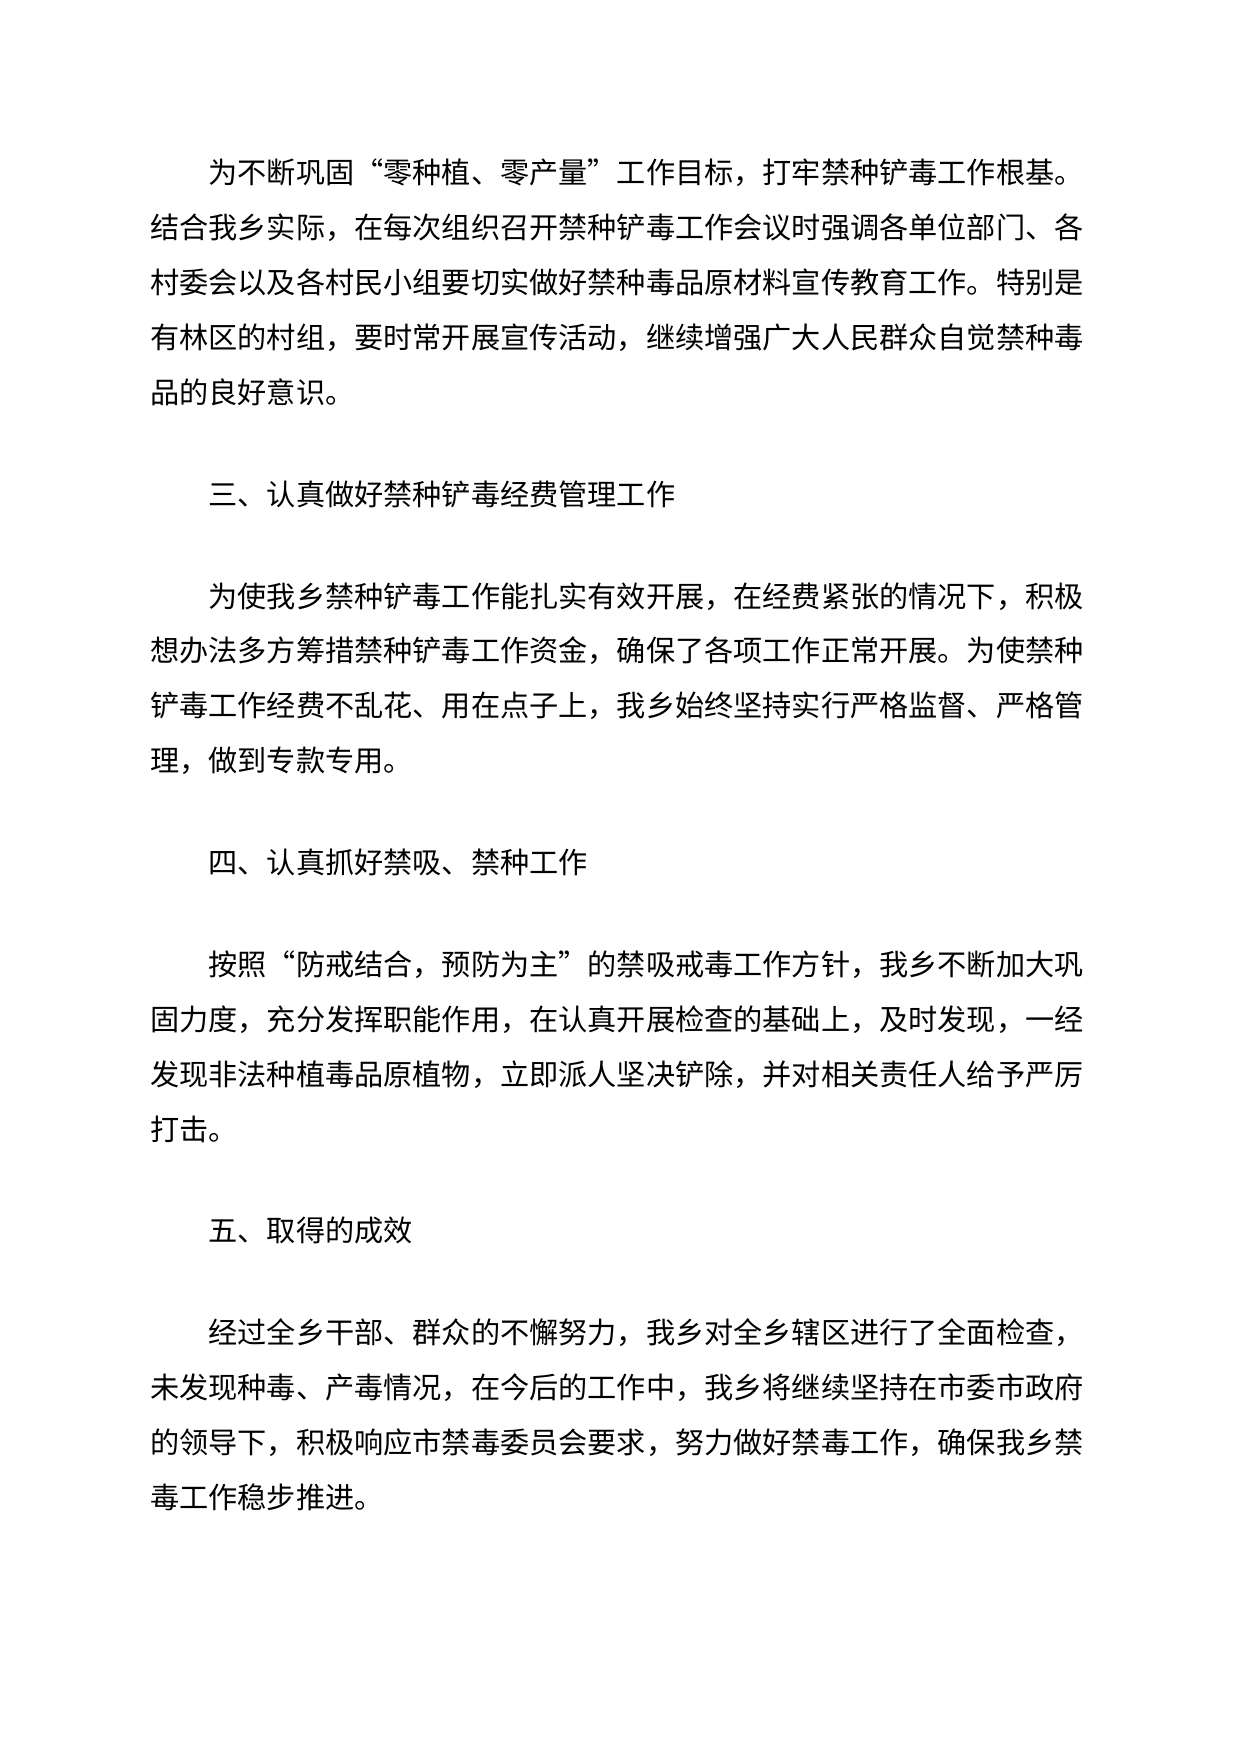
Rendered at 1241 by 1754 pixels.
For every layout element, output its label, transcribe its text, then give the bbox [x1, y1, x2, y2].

text 三、认真做好禁种铲毒经费管理工作 [150, 471, 1090, 514]
text 为使我乡禁种铲毒工作能扎实有效开展，在经费紧张的情况下，积极想办法多方筹措禁种铲毒工作资金，确保了各项工作正常开展。为使禁种铲毒工作经费不乱花、用在点子上，我乡始终坚持实行严格监督、严格管理，做到专款专用。 [150, 573, 1090, 780]
text 按照“防戒结合，预防为主”的禁吸戒毒工作方针，我乡不断加大巩固力度，充分发挥职能作用，在认真开展检查的基础上，及时发现，一经发现非法种植毒品原植物，立即派人坚决铲除，并对相关责任人给予严厉打击。 [150, 941, 1090, 1148]
text 四、认真抓好禁吸、禁种工作 [150, 839, 1090, 882]
text 为不断巩固“零种植、零产量”工作目标，打牢禁种铲毒工作根基。结合我乡实际，在每次组织召开禁种铲毒工作会议时强调各单位部门、各村委会以及各村民小组要切实做好禁种毒品原材料宣传教育工作。特别是有林区的村组，要时常开展宣传活动，继续增强广大人民群众自觉禁种毒品的良好意识。 [150, 150, 1090, 412]
text 经过全乡干部、群众的不懈努力，我乡对全乡辖区进行了全面检查，未发现种毒、产毒情况，在今后的工作中，我乡将继续坚持在市委市政府的领导下，积极响应市禁毒委员会要求，努力做好禁毒工作，确保我乡禁毒工作稳步推进。 [150, 1309, 1090, 1517]
text 五、取得的成效 [150, 1208, 1090, 1250]
